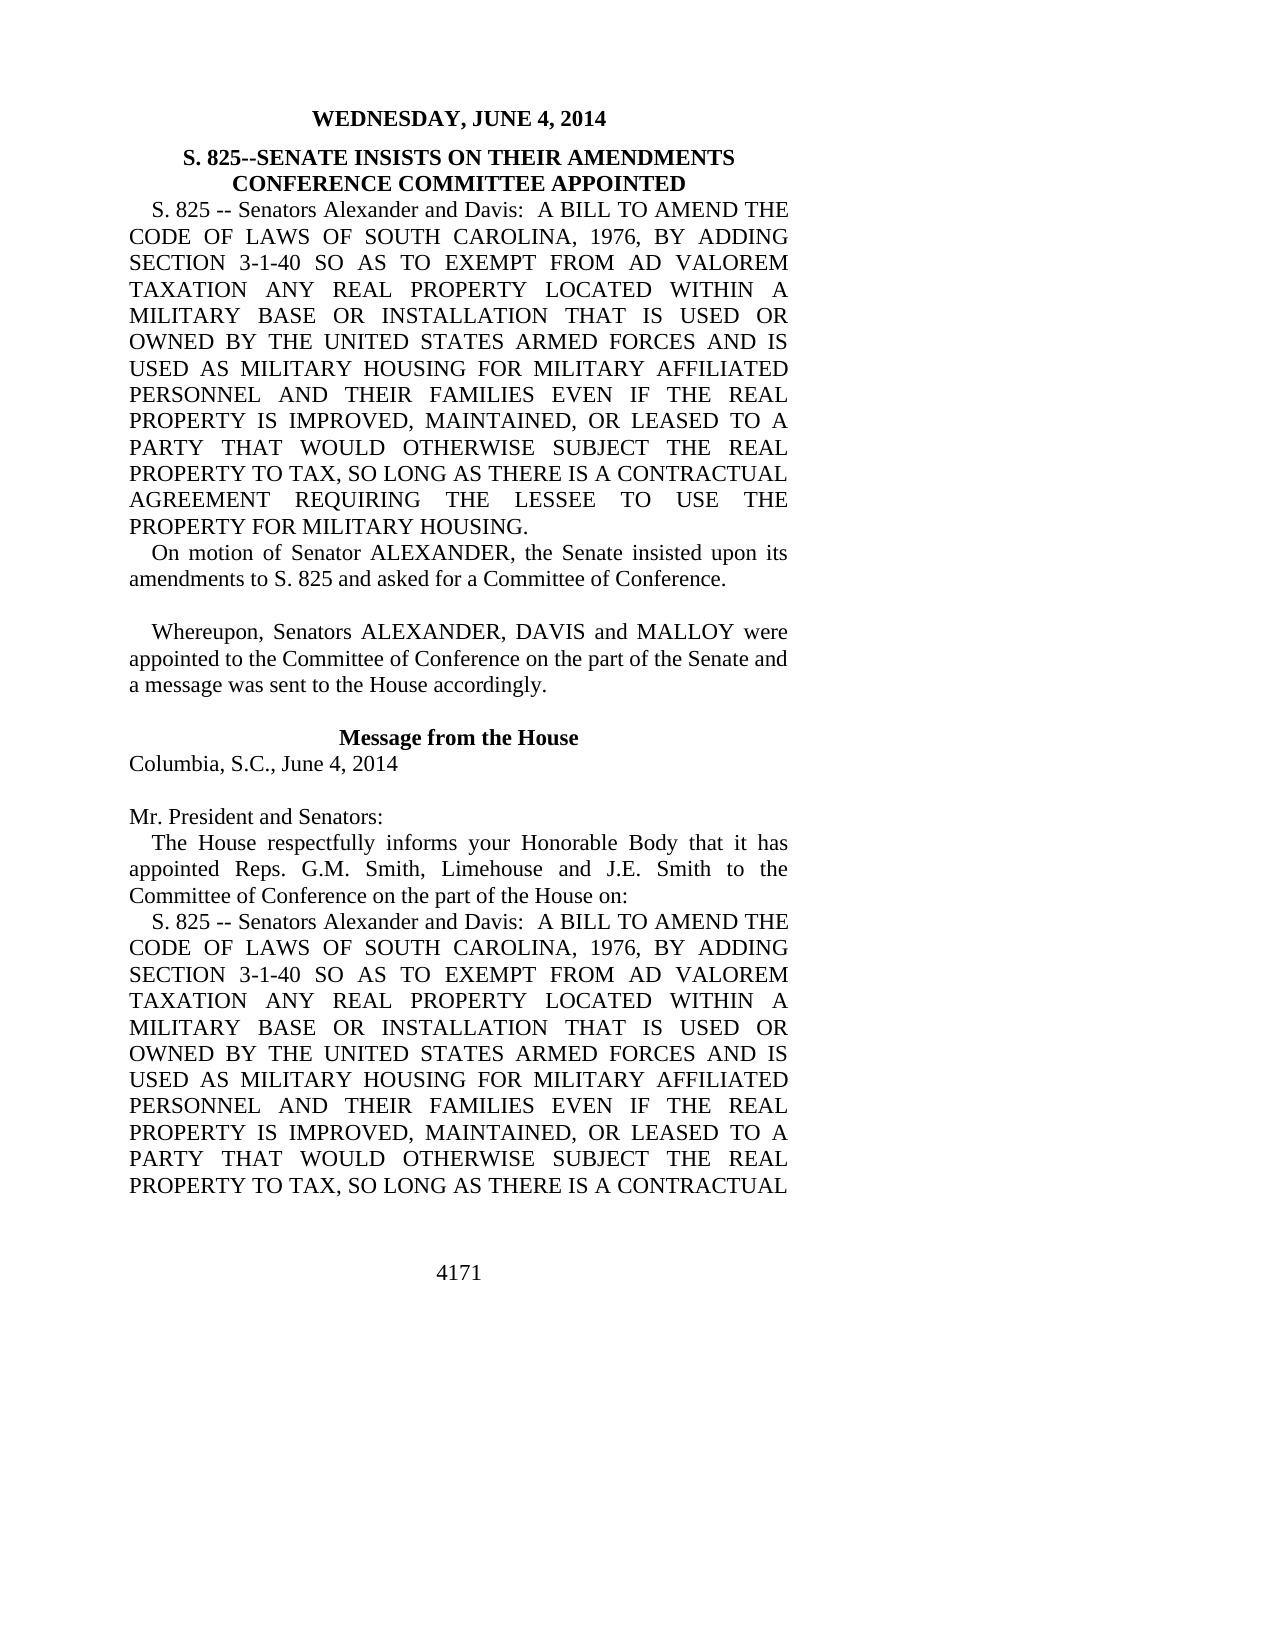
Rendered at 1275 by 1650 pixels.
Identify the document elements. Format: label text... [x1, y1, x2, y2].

text CONFERENCE COMMITTEE APPOINTED [129, 170, 789, 197]
text Whereupon, Senators ALEXANDER, DAVIS and MALLOY were appointed to the Committee of Conference on the part of the Senate and a message was sent to the House accordingly. [129, 618, 789, 697]
text Columbia, S.C., June 4, 2014 [129, 750, 789, 776]
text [129, 908, 789, 1198]
text Mr. President and Senators: [129, 803, 789, 829]
text The House respectfully informs your Honorable Body that it has appointed Reps. G.M. Smith, Limehouse and J.E. Smith to the Committee of Conference on the part of the House on: [129, 829, 789, 908]
text Message from the House [129, 724, 789, 750]
text S. 825--SENATE INSISTS ON THEIR AMENDMENTS [129, 144, 789, 170]
text On motion of Senator ALEXANDER, the Senate insisted upon its amendments to S. 825 and asked for a Committee of Conference. [129, 539, 789, 592]
